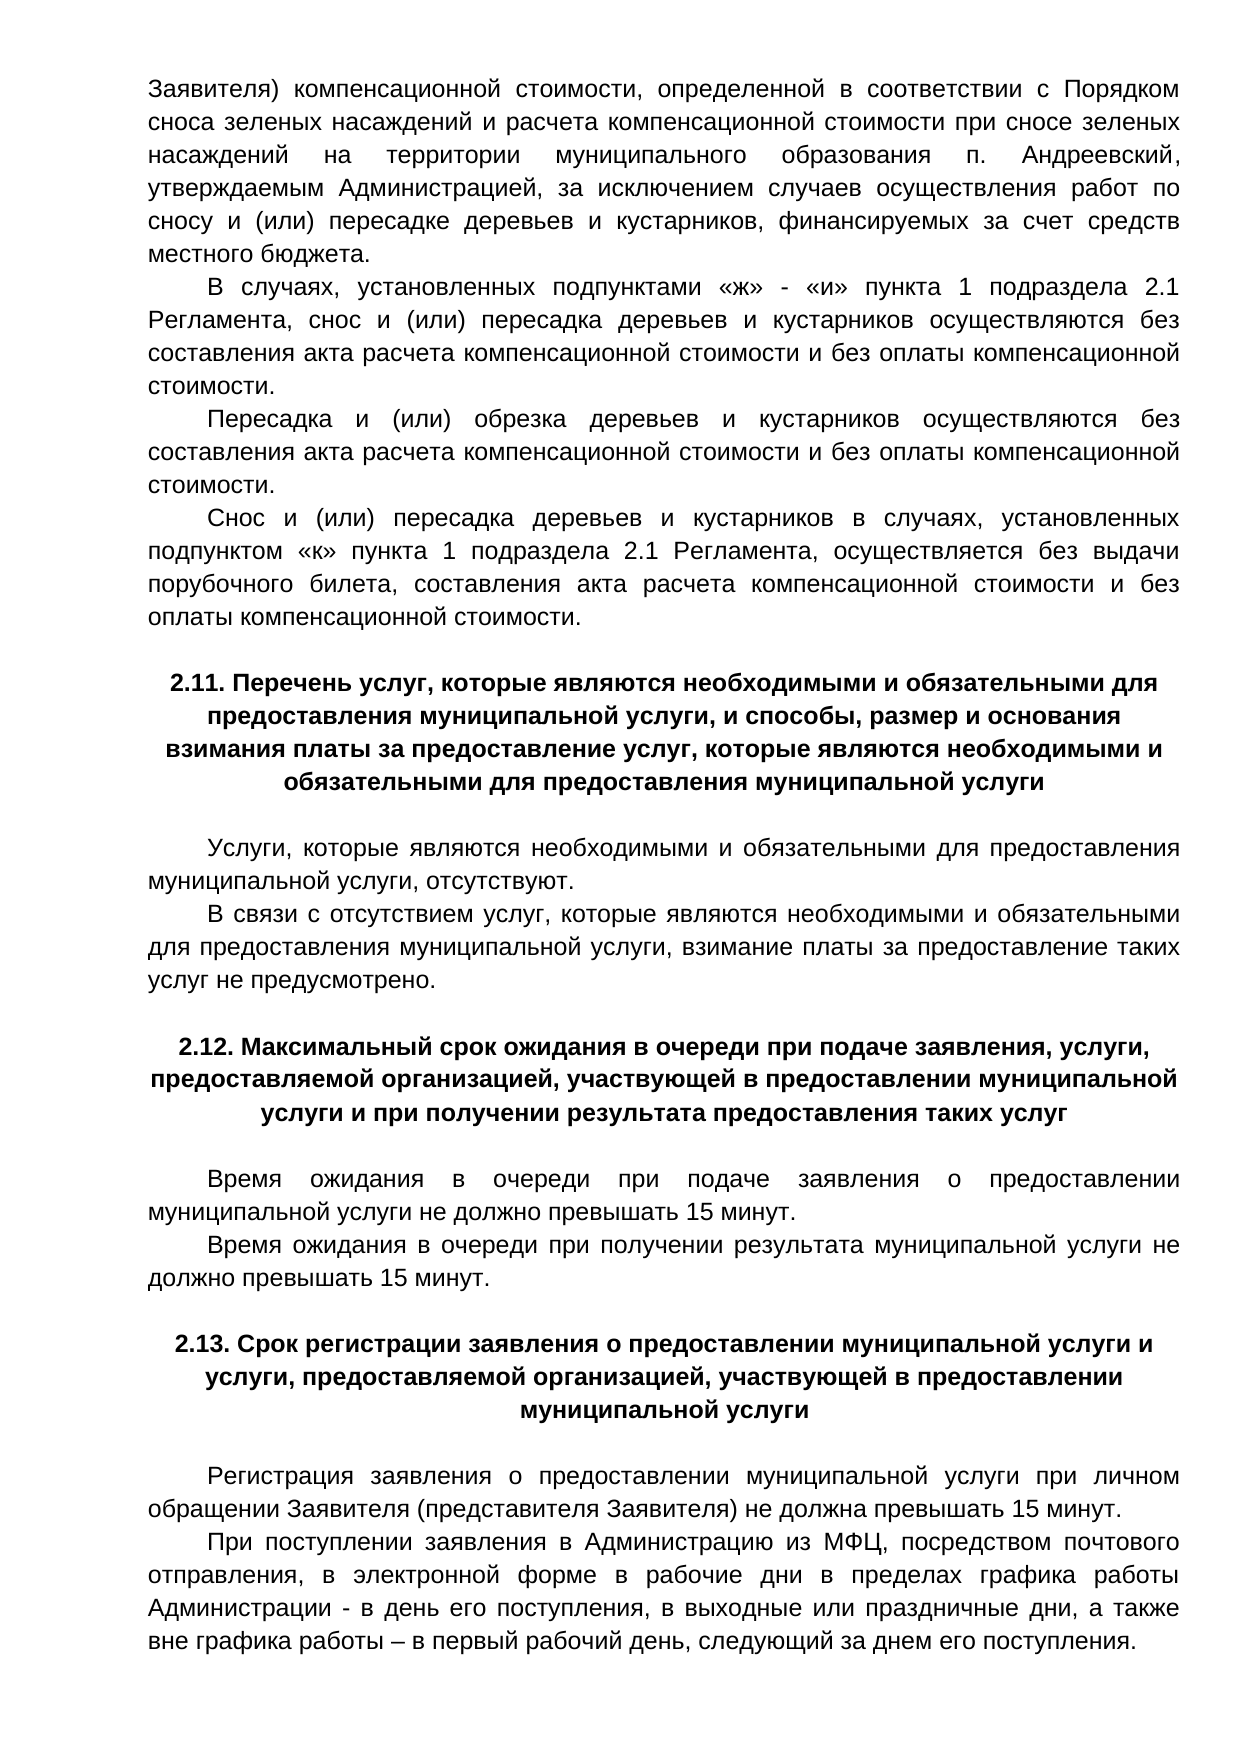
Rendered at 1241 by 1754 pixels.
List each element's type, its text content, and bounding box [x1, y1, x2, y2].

text Пересадка и (или) обрезка деревьев и кустарников осуществляются без составления акта расчета компенсационной стоимости и без оплаты компенсационной стоимости. [148, 404, 1181, 499]
text В случаях, установленных подпунктами «ж» - «и» пункта 1 подраздела 2.1 Регламента, снос и (или) пересадка деревьев и кустарников осуществляются без составления акта расчета компенсационной стоимости и без оплаты компенсационной стоимости. [148, 272, 1181, 400]
text Услуги, которые являются необходимыми и обязательными для предоставления муниципальной услуги, отсутствуют. [148, 833, 1181, 895]
text Время ожидания в очереди при получении результата муниципальной услуги не должно превышать 15 минут. [148, 1229, 1181, 1291]
text Время ожидания в очереди при подаче заявления о предоставлении муниципальной услуги не должно превышать 15 минут. [148, 1163, 1181, 1225]
text При поступлении заявления в Администрацию из МФЦ, посредством почтового отправления, в электронной форме в рабочие дни в пределах графика работы Администрации - в день его поступления, в выходные или праздничные дни, а также вне графика работы – в первый рабочий день, следующий за днем его поступления. [148, 1527, 1181, 1654]
text Регистрация заявления о предоставлении муниципальной услуги при личном обращении Заявителя (представителя Заявителя) не должна превышать 15 минут. [148, 1461, 1181, 1522]
text В связи с отсутствием услуг, которые являются необходимыми и обязательными для предоставления муниципальной услуги, взимание платы за предоставление таких услуг не предусмотрено. [148, 899, 1181, 994]
text Снос и (или) пересадка деревьев и кустарников в случаях, установленных подпунктом «к» пункта 1 подраздела 2.1 Регламента, осуществляется без выдачи порубочного билета, составления акта расчета компенсационной стоимости и без оплаты компенсационной стоимости. [148, 503, 1181, 631]
text 2.11. Перечень услуг, которые являются необходимыми и обязательными для предоставления муниципальной услуги, и способы, размер и основания взимания платы за предоставление услуг, которые являются необходимыми и обязательными для предоставления муниципальной услуги [148, 668, 1181, 796]
text 2.12. Максимальный срок ожидания в очереди при подаче заявления, услуги, предоставляемой организацией, участвующей в предоставлении муниципальной услуги и при получении результата предоставления таких услуг [148, 1031, 1181, 1126]
text 2.13. Срок регистрации заявления о предоставлении муниципальной услуги и услуги, предоставляемой организацией, участвующей в предоставлении муниципальной услуги [148, 1329, 1181, 1423]
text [148, 74, 1181, 268]
